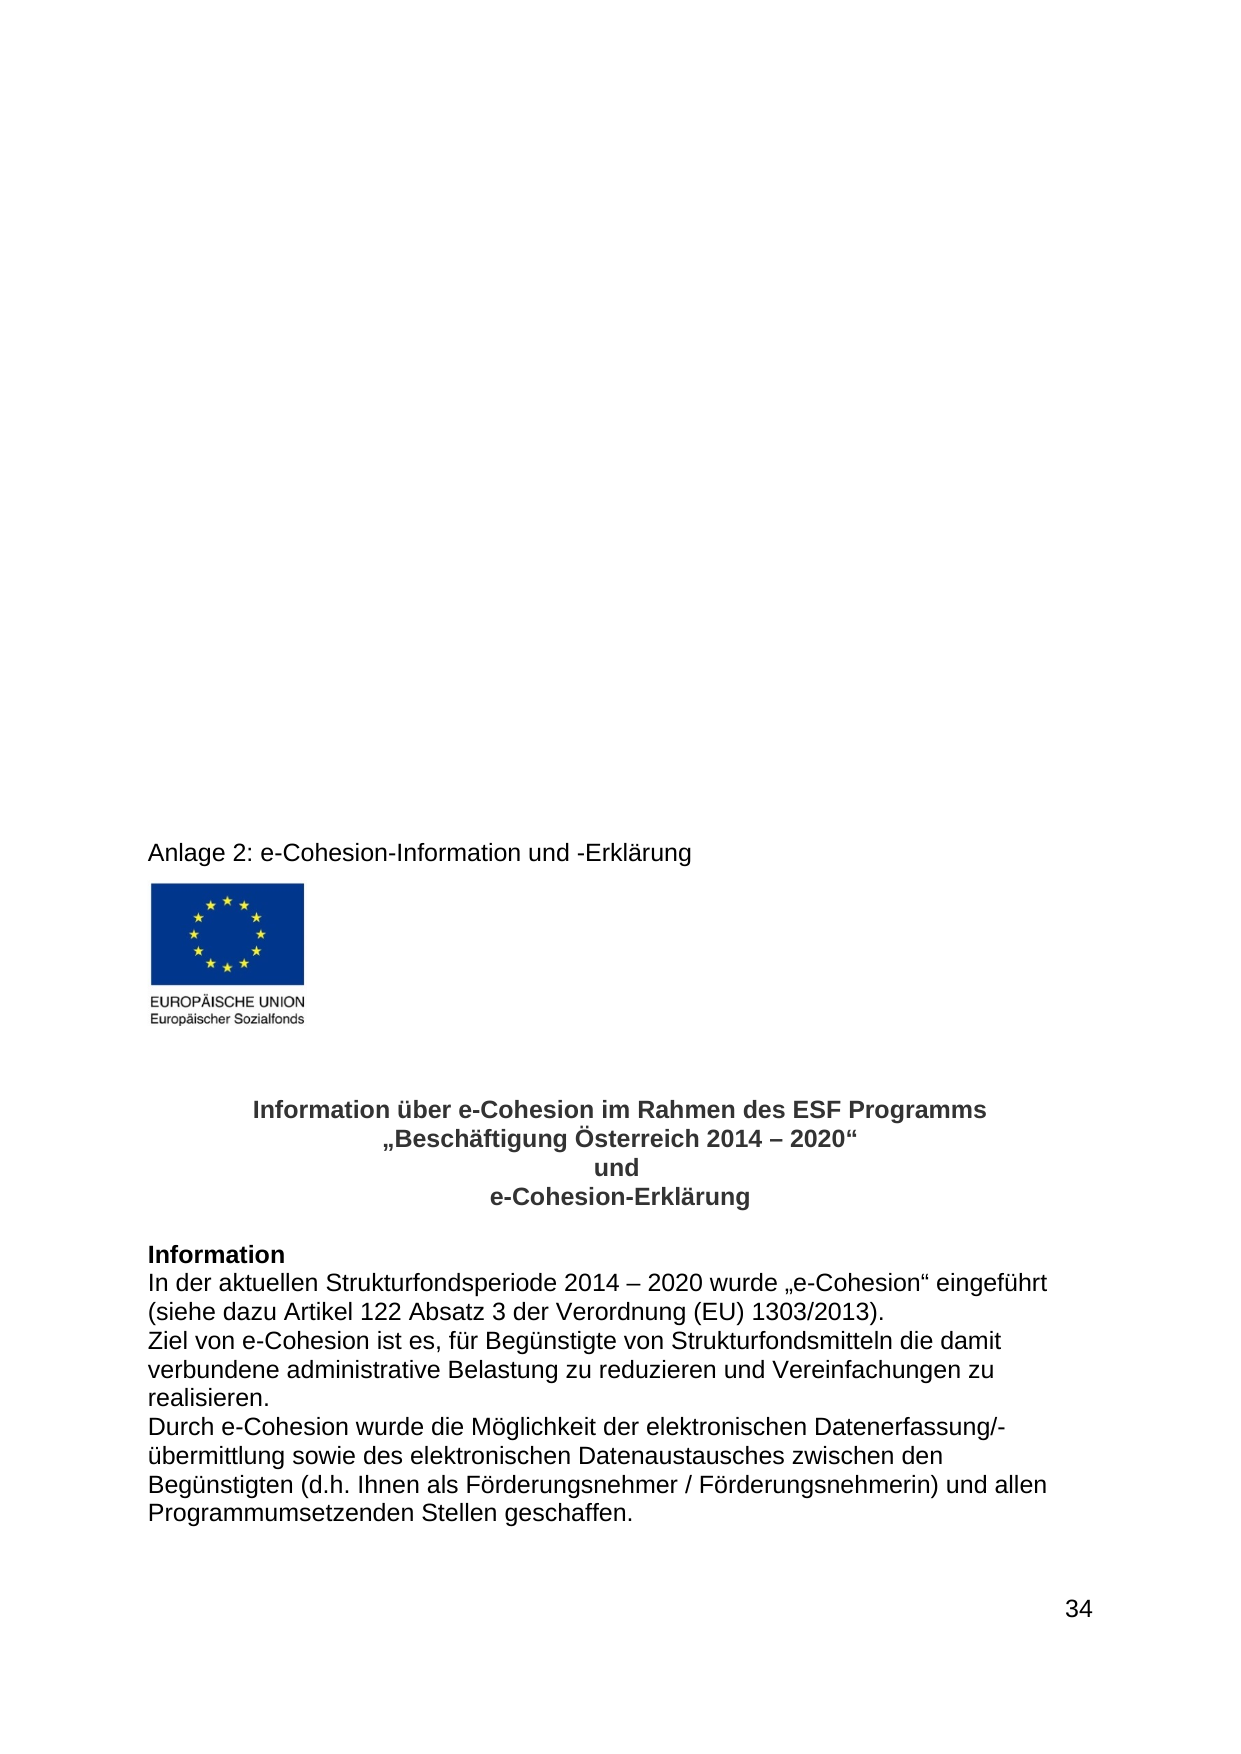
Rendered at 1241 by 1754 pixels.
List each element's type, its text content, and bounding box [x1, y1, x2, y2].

text Durch e-Cohesion wurde die Möglichkeit der elektronischen Datenerfassung/-übermittlung sowie des elektronischen Datenaustausches zwischen den Begünstigten (d.h. Ihnen als Förderungsnehmer / Förderungsnehmerin) und allen Programmumsetzenden Stellen geschaffen. [148, 1412, 1093, 1527]
text und e-Cohesion-Erklärung [148, 1152, 1093, 1211]
text Information [148, 1239, 1093, 1268]
text Information über e-Cohesion im Rahmen des ESF Programms [148, 1094, 1093, 1123]
text In der aktuellen Strukturfondsperiode 2014 – 2020 wurde „e-Cohesion“ eingeführt (siehe dazu Artikel 122 Absatz 3 der Verordnung (EU) 1303/2013). [148, 1268, 1093, 1326]
text Anlage 2: e-Cohesion-Information und -Erklärung [148, 838, 1093, 866]
text Ziel von e-Cohesion ist es, für Begünstigte von Strukturfondsmitteln die damit verbundene administrative Belastung zu reduzieren und Vereinfachungen zu realisieren. [148, 1326, 1093, 1412]
picture [147, 880, 307, 1026]
text „Beschäftigung Österreich 2014 – 2020“ [148, 1123, 1093, 1152]
